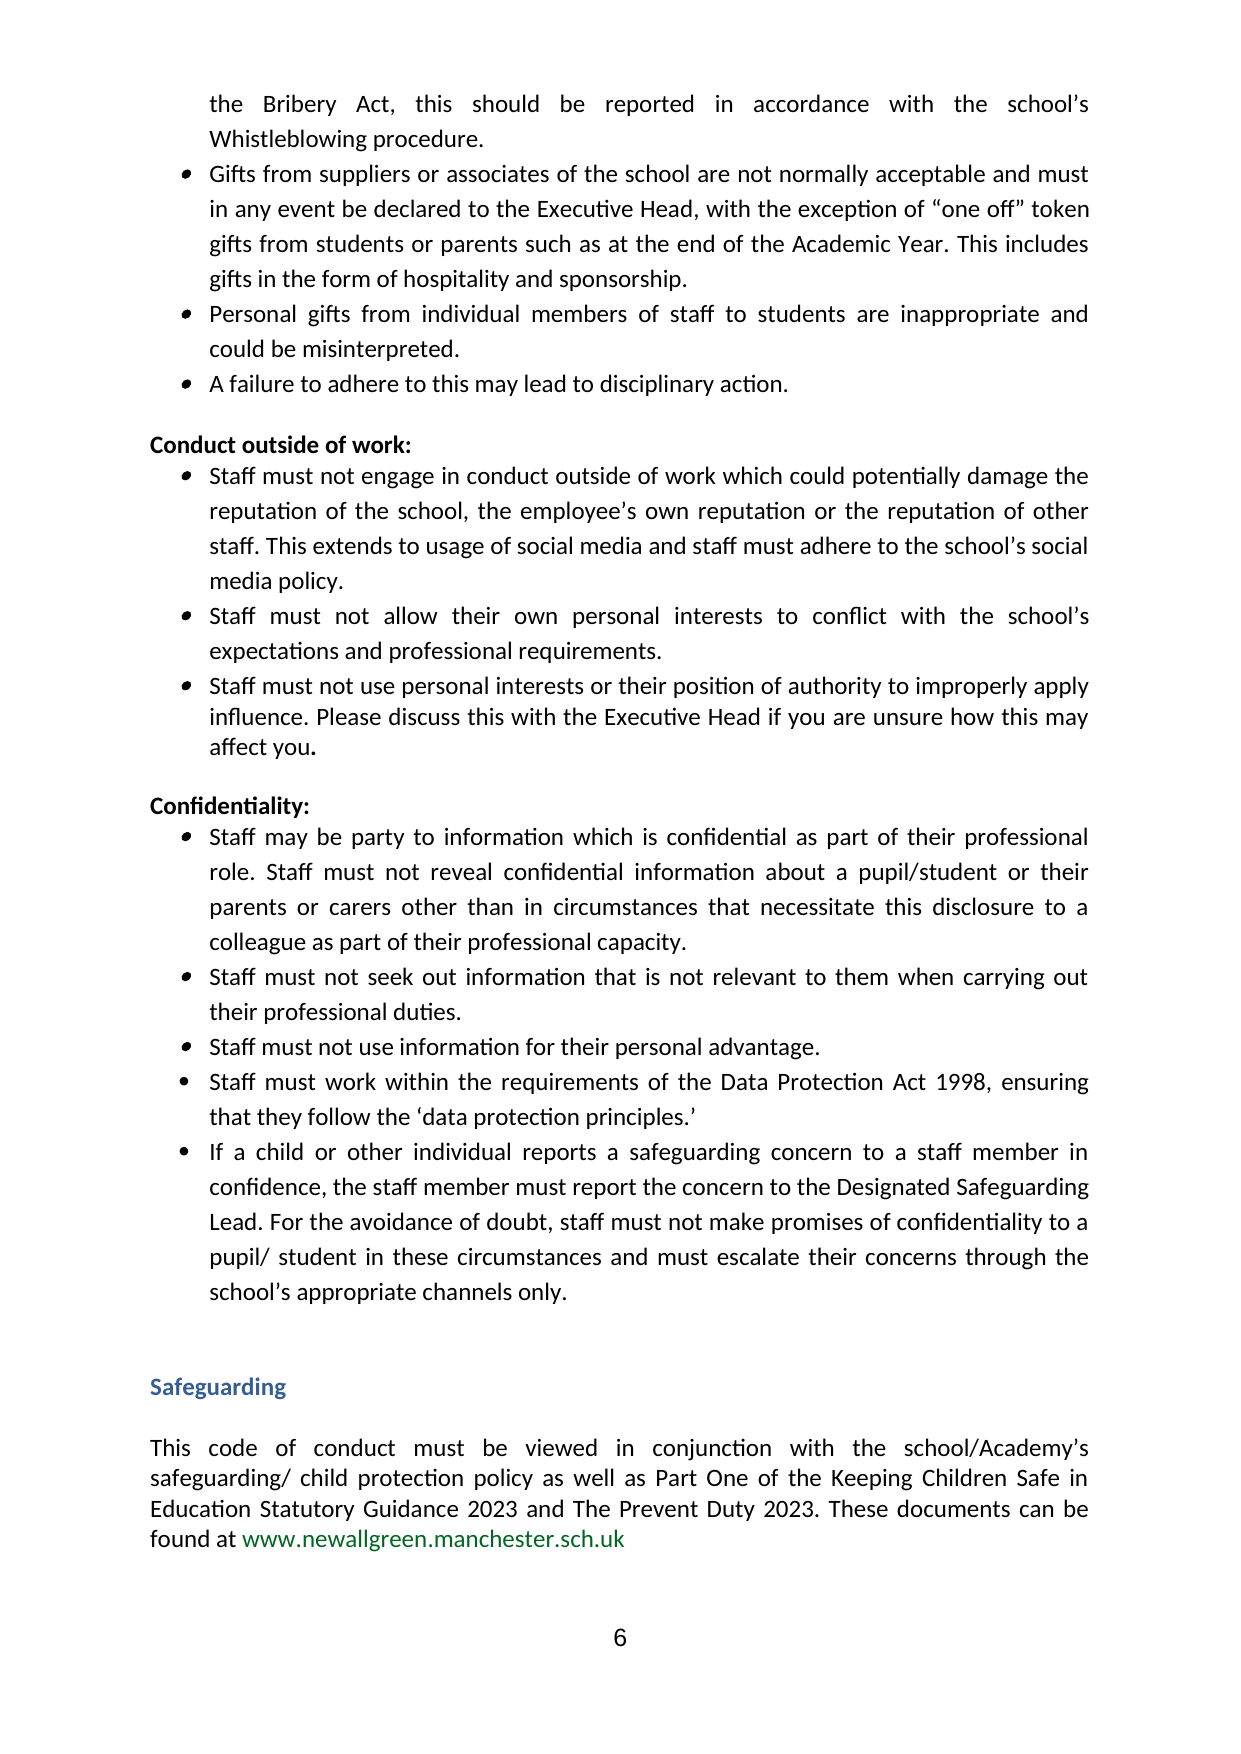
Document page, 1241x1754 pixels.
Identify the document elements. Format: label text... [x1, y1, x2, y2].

list If a child or other individual reports a safeguarding concern to a staff member in confidence, the staff member must report the concern to the Designated Safeguarding Lead. For the avoidance of doubt, staff must not make promises of confidentiality to a pupil/ student in these circumstances and must escalate their concerns through the school’s appropriate channels only. [179, 1136, 1090, 1307]
list Staff must not use personal interests or their position of authority to improperly apply influence. Please discuss this with the Executive Head if you are unsure how this may affect you. [179, 670, 1090, 762]
list Staff must not engage in conduct outside of work which could potentially damage the reputation of the school, the employee’s own reputation or the reputation of other staff. This extends to usage of social media and staff must adhere to the school’s social media policy. [179, 460, 1090, 596]
list Gifts from suppliers or associates of the school are not normally acceptable and must in any event be declared to the Executive Head, with the exception of “one off” token gifts from students or parents such as at the end of the Academic Year. This includes gifts in the form of hospitality and sponsorship. [179, 159, 1090, 294]
list Personal gifts from individual members of staff to students are inappropriate and could be misinterpreted. [179, 299, 1090, 364]
text This code of conduct must be viewed in conjunction with the school/Academy’s safeguarding/ child protection policy as well as Part One of the Keeping Children Safe in Education Statutory Guidance 2023 and The Prevent Duty 2023. These documents can be found at www.newallgreen.manchester.sch.uk [150, 1432, 1090, 1554]
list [179, 89, 1090, 154]
text Safeguarding [150, 1371, 1090, 1402]
list Staff must work within the requirements of the Data Protection Act 1998, ensuring that they follow the ‘data protection principles.’ [179, 1066, 1090, 1132]
list Staff must not seek out information that is not relevant to them when carrying out their professional duties. [179, 961, 1090, 1027]
list Staff must not use information for their personal advantage. [179, 1031, 1090, 1062]
text Conduct outside of work: [150, 430, 1090, 460]
text Confidentiality: [150, 791, 1090, 821]
list Staff may be party to information which is confidential as part of their professional role. Staff must not reveal confidential information about a pupil/student or their parents or carers other than in circumstances that necessitate this disclosure to a colleague as part of their professional capacity. [179, 821, 1090, 957]
list A failure to adhere to this may lead to disciplinary action. [179, 369, 1090, 399]
list Staff must not allow their own personal interests to conflict with the school’s expectations and professional requirements. [179, 600, 1090, 666]
